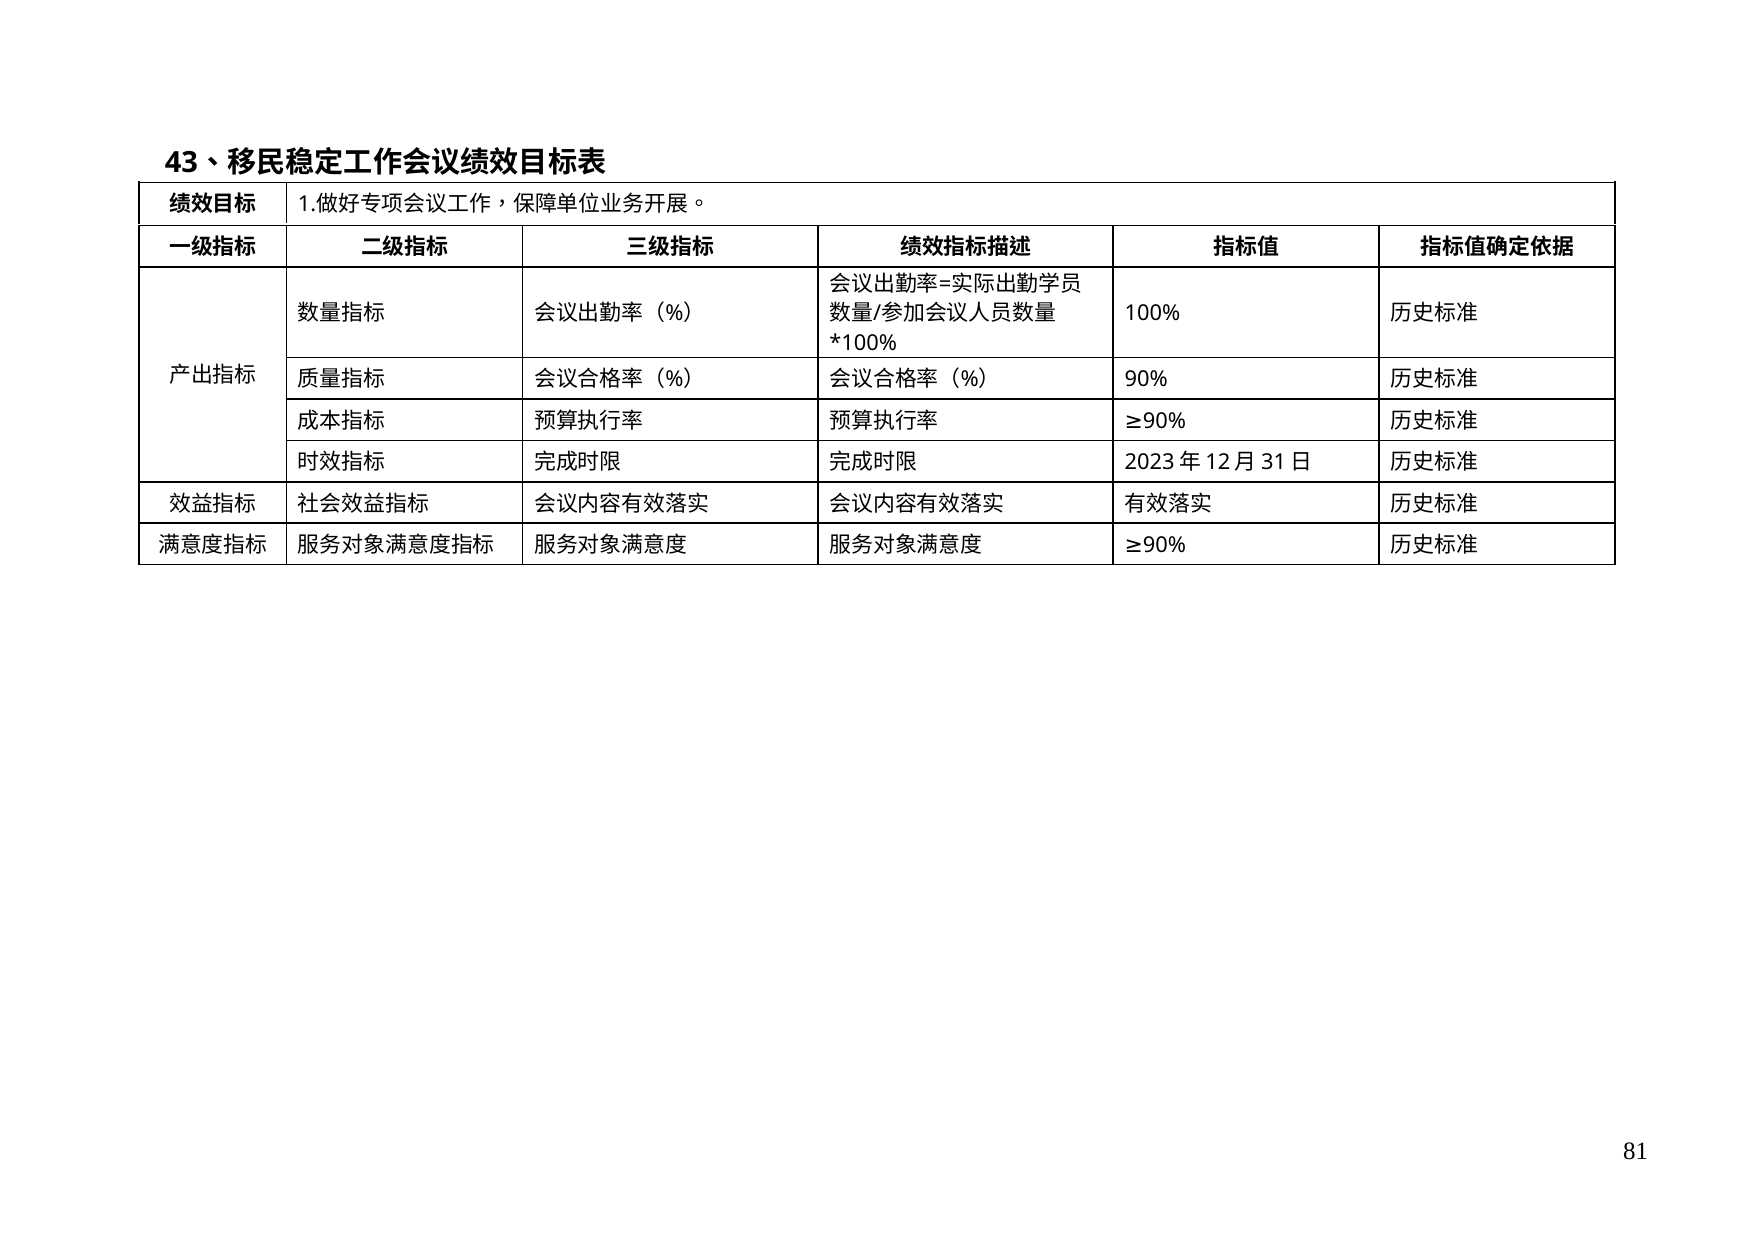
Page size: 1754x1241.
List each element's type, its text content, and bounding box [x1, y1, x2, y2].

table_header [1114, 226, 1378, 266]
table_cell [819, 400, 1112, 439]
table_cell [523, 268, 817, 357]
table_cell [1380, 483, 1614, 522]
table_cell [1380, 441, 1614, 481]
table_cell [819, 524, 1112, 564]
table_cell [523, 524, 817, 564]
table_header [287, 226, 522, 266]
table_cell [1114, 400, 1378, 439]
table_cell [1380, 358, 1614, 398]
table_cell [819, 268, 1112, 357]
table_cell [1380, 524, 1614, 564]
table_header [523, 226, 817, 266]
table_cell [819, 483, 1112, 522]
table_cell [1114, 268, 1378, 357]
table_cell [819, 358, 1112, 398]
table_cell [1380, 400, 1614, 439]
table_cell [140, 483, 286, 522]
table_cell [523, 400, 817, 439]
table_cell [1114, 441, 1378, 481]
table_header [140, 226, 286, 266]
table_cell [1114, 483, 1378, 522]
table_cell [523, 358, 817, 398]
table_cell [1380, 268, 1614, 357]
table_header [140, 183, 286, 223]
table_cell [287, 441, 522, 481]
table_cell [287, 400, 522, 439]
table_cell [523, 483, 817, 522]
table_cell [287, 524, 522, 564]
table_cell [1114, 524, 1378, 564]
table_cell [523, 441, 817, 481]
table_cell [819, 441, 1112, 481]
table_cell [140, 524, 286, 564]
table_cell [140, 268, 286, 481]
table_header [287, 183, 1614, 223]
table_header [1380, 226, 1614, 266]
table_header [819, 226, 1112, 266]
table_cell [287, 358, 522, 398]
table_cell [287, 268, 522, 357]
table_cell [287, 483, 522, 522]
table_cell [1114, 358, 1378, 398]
text 43、移民稳定工作会议绩效目标表 [106, 142, 1648, 181]
